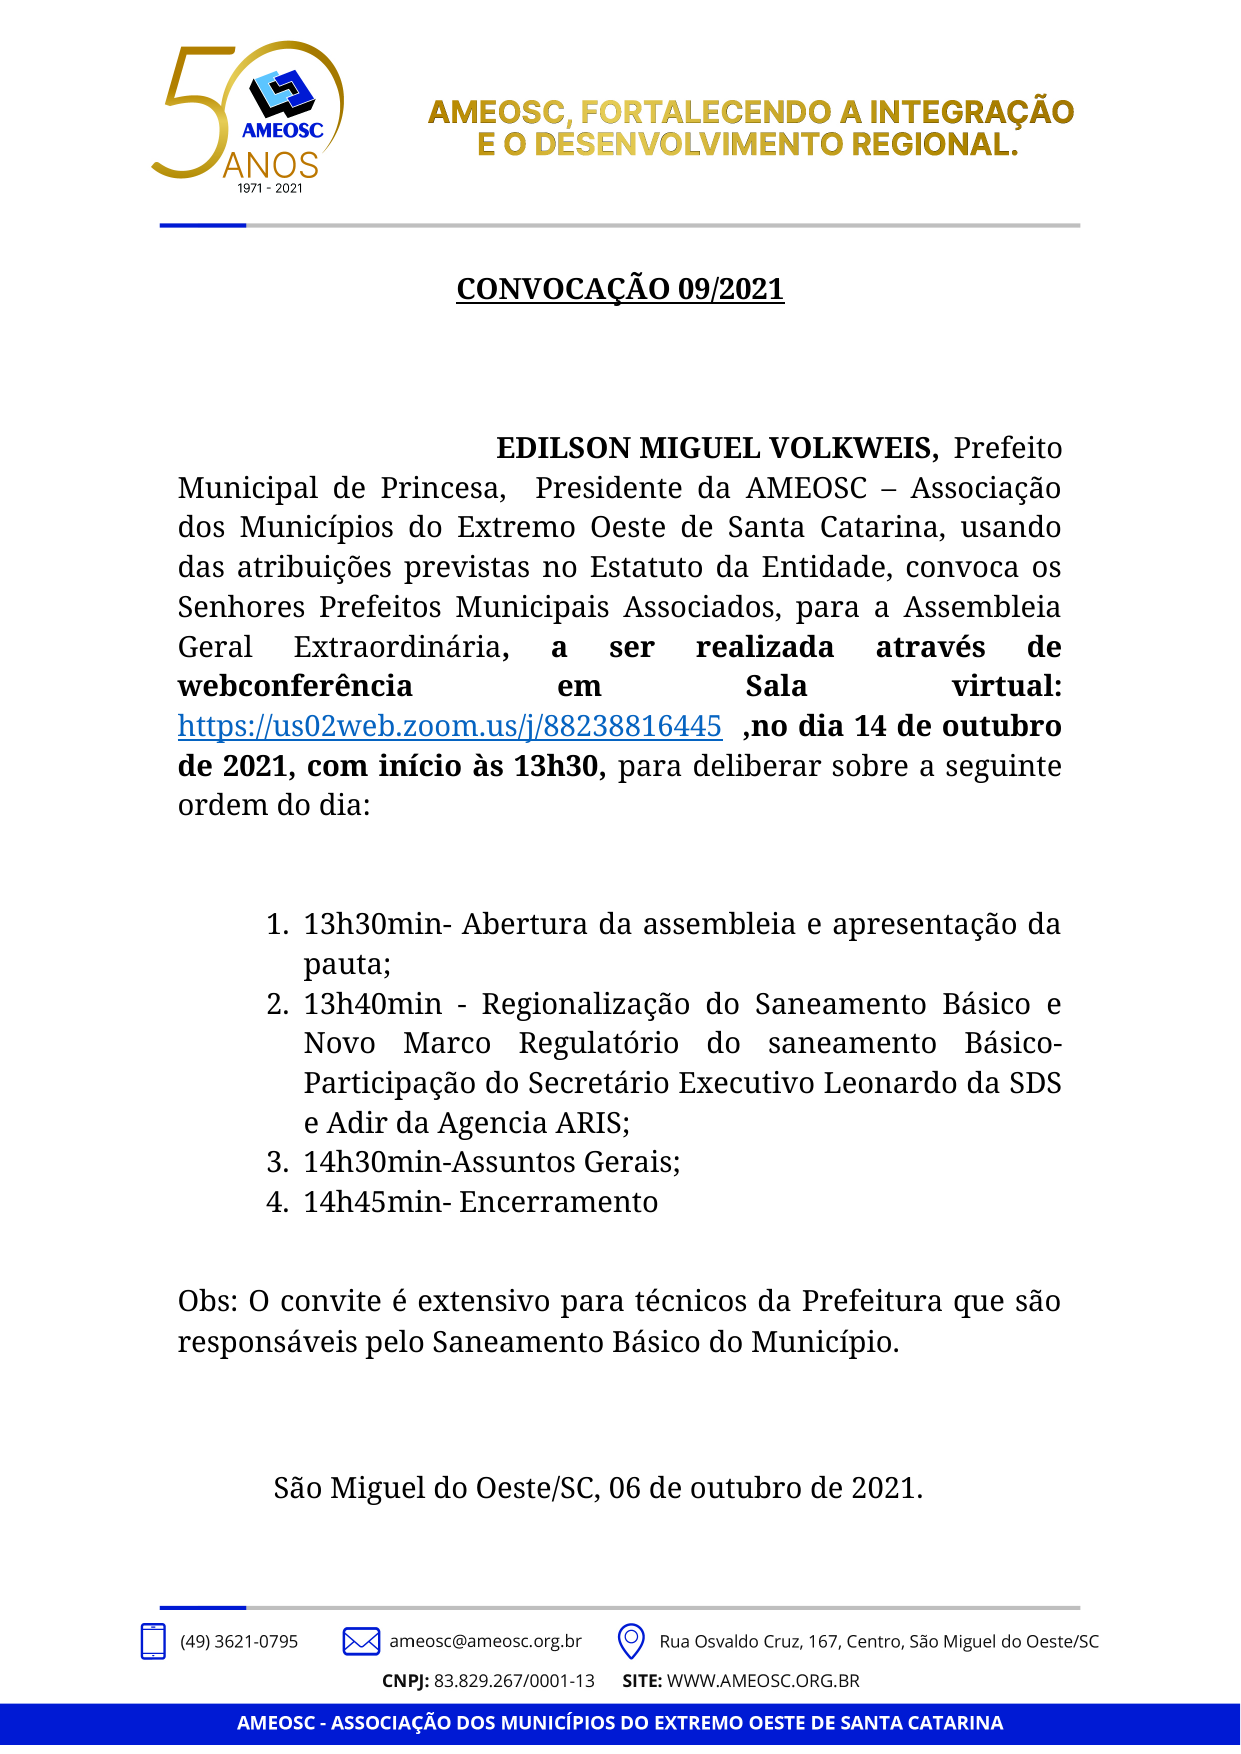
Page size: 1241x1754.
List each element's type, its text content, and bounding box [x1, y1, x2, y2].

text EDILSON MIGUEL VOLKWEIS, Prefeito Municipal de Princesa, Presidente da AMEOSC – Associação dos Municípios do Extremo Oeste de Santa Catarina, usando das atribuições previstas no Estatuto da Entidade, convoca os Senhores Prefeitos Municipais Associados, para a Assembleia Geral Extraordinária, a ser realizada através de webconferência em Sala virtual: https://us02web.zoom.us/j/88238816445 ,no dia 14 de outubro de 2021, com início às 13h30, para deliberar sobre a seguinte ordem do dia: [177, 427, 1063, 824]
list 13h30min- Abertura da assembleia e apresentação da pauta; [266, 904, 1063, 983]
list 14h30min-Assuntos Gerais; [266, 1142, 1063, 1181]
text CONVOCAÇÃO 09/2021 [177, 269, 1063, 308]
list 14h45min- Encerramento [266, 1181, 1063, 1221]
text São Miguel do Oeste/SC, 06 de outubro de 2021. [177, 1467, 1063, 1507]
picture [0, 0, 1241, 1745]
text Obs: O convite é extensivo para técnicos da Prefeitura que são responsáveis pelo Saneamento Básico do Município. [177, 1280, 1063, 1361]
list 13h40min - Regionalização do Saneamento Básico e Novo Marco Regulatório do saneamento Básico- Participação do Secretário Executivo Leonardo da SDS e Adir da Agencia ARIS; [266, 983, 1063, 1142]
